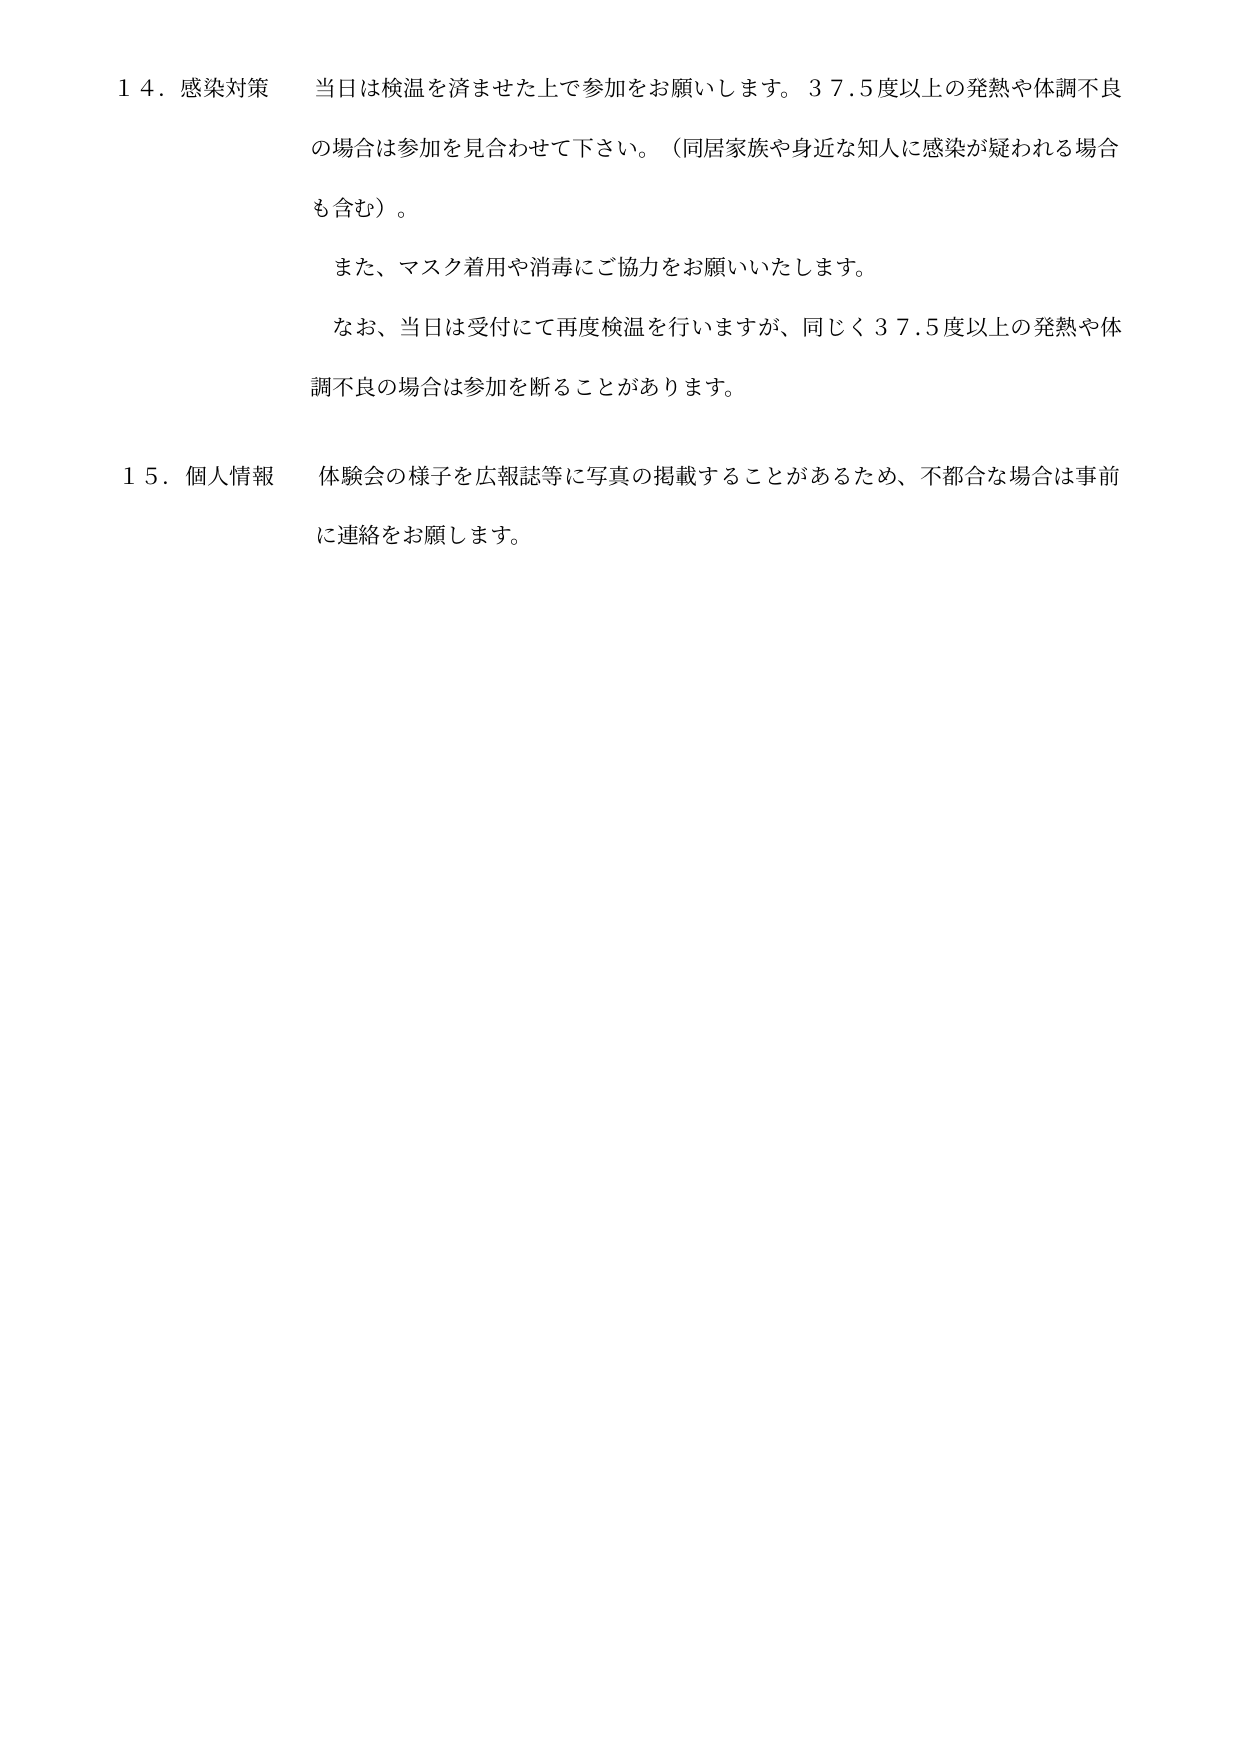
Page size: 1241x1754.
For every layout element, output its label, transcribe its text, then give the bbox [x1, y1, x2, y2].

text なお、当日は受付にて再度検温を行いますが、同じく３７.５度以上の発熱や体調不良の場合は参加を断ることがあります。 [311, 296, 1122, 415]
text １５．個人情報 体験会の様子を広報誌等に写真の掲載することがあるため、不都合な場合は事前に連絡をお願します。 [118, 445, 1122, 564]
text また、マスク着用や消毒にご協力をお願いいたします。 [289, 236, 1122, 296]
text １４．感染対策 当日は検温を済ませた上で参加をお願いします。３７.５度以上の発熱や体調不良の場合は参加を見合わせて下さい。（同居家族や身近な知人に感染が疑われる場合も含む）。 [114, 58, 1122, 236]
